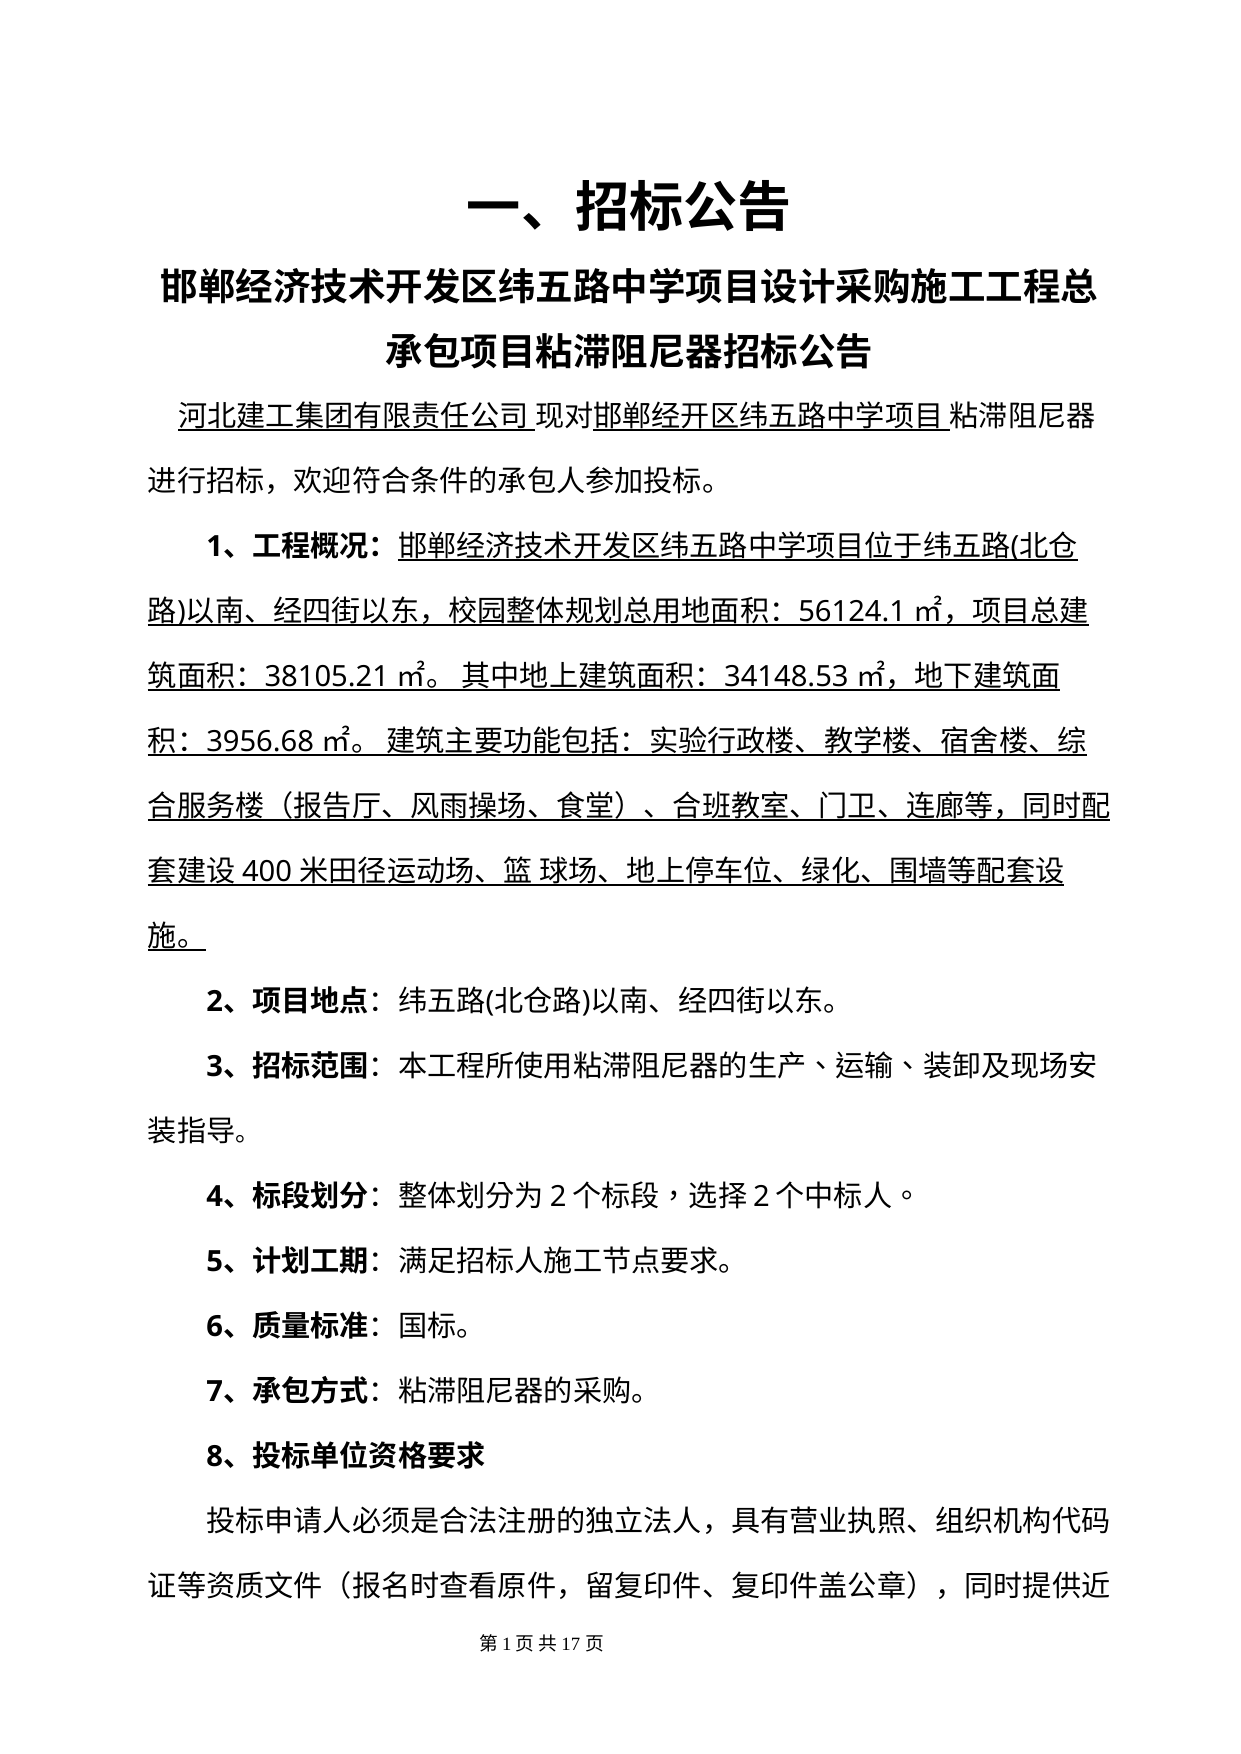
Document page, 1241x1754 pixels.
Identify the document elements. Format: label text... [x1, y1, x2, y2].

text 8、投标单位资格要求 [148, 1422, 1110, 1487]
text 3、招标范围：本工程所使用粘滞阻尼器的生产、运输、装卸及现场安装指导。 [148, 1032, 1110, 1162]
text 1、工程概况：邯郸经济技术开发区纬五路中学项目位于纬五路(北仓路)以南、经四街以东，校园整体规划总用地面积：56124.1 ㎡，项目总建筑面积：38105.21 ㎡。 其中地上建筑面积：34148.53 ㎡，地下建筑面积：3956.68 ㎡。 建筑主要功能包括：实验行政楼、教学楼、宿舍楼、综合服务楼（报告厅、风雨操场、食堂）、合班教室、门卫、连廊等，同时配套建设 400 米田径运动场、篮 球场、地上停车位、绿化、围墙等配套设施。 [148, 512, 1110, 819]
text 2、项目地点：纬五路(北仓路)以南、经四街以东。 [148, 967, 1110, 1032]
text 4、标段划分：整体划分为2个标段，选择2个中标人。 [148, 1162, 1110, 1227]
text 7、承包方式：粘滞阻尼器的采购。 [148, 1357, 1110, 1422]
text 河北建工集团有限责任公司 现对邯郸经开区纬五路中学项目 粘滞阻尼器进行招标，欢迎符合条件的承包人参加投标。 [148, 382, 1110, 512]
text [148, 1487, 1110, 1617]
text 1、工程概况：邯郸经济技术开发区纬五路中学项目位于纬五路(北仓路)以南、经四街以东，校园整体规划总用地面积：56124.1 ㎡，项目总建筑面积：38105.21 ㎡。 其中地上建筑面积：34148.53 ㎡，地下建筑面积：3956.68 ㎡。 建筑主要功能包括：实验行政楼、教学楼、宿舍楼、综合服务楼（报告厅、风雨操场、食堂）、合班教室、门卫、连廊等，同时配套建设 400 米田径运动场、篮 球场、地上停车位、绿化、围墙等配套设施。 [148, 821, 1110, 967]
text 邯郸经济技术开发区纬五路中学项目设计采购施工工程总承包项目粘滞阻尼器招标公告 [148, 252, 1110, 382]
text 5、计划工期：满足招标人施工节点要求。 [148, 1227, 1110, 1292]
text 一、招标公告 [148, 154, 1110, 252]
text 6、质量标准：国标。 [148, 1292, 1110, 1357]
